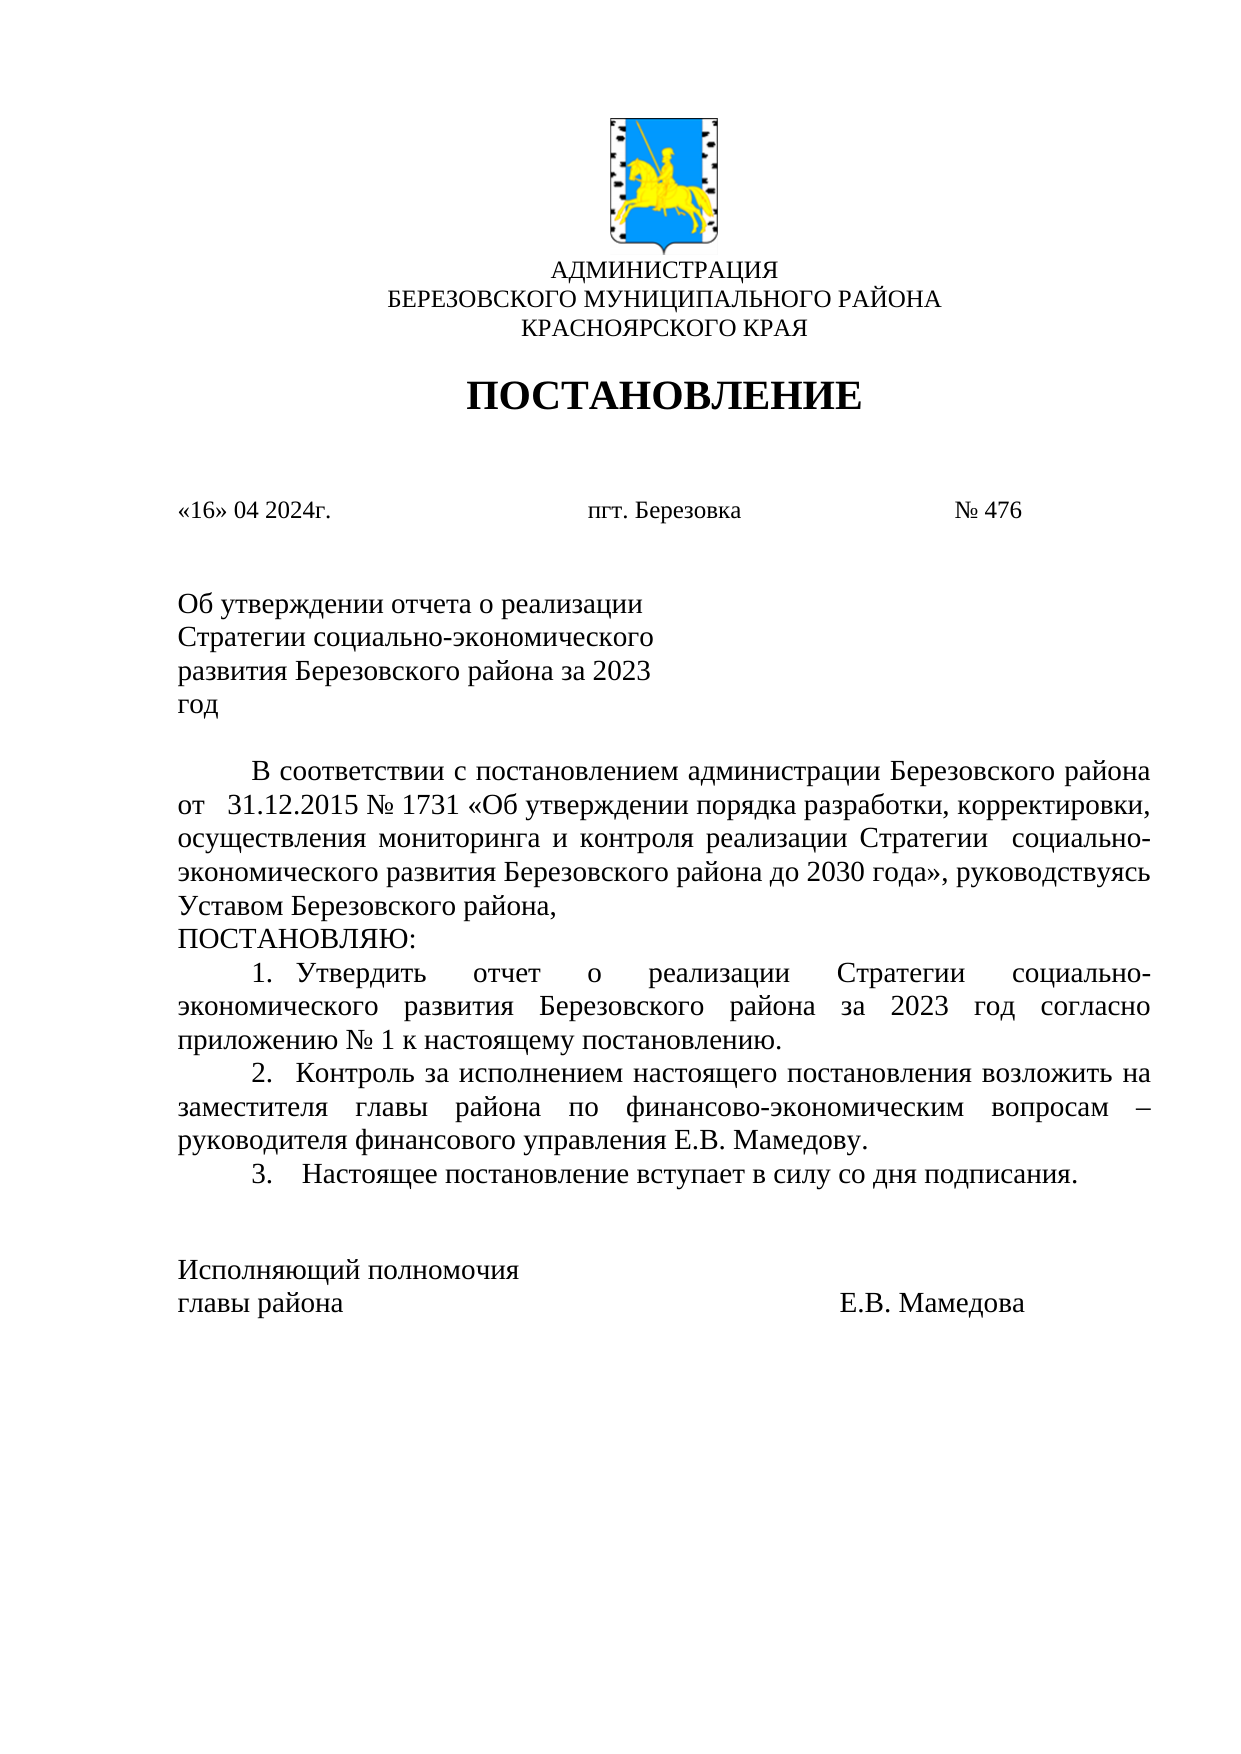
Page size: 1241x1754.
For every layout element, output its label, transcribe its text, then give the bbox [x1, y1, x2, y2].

list Контроль за исполнением настоящего постановления возложить на заместителя главы района по финансово-экономическим вопросам – руководителя финансового управления Е.В. Мамедову. [177, 1055, 1152, 1156]
text главы района Е.В. Мамедова [177, 1285, 1152, 1319]
text Стратегии социально-экономического [177, 619, 1152, 653]
text БЕРЕЗОВСКОГО МУНИЦИПАЛЬНОГО РАЙОНА [177, 284, 1152, 313]
table_header «16» 04 2024г. [166, 495, 498, 523]
text Об утверждении отчета о реализации [177, 586, 1152, 619]
text ПОСТАНОВЛЯЮ: [177, 921, 1152, 955]
table_header пгт. Березовка [498, 495, 831, 523]
text Исполняющий полномочия [177, 1252, 1152, 1285]
list Утвердить отчет о реализации Стратегии социально-экономического развития Березовского района за 2023 год согласно приложению № 1 к настоящему постановлению. [177, 955, 1152, 1055]
text развития Березовского района за 2023 [177, 653, 1152, 686]
table_header № 476 [831, 495, 1163, 523]
text АДМИНИСТРАЦИЯ [177, 255, 1152, 284]
text год [177, 686, 1152, 720]
title В соответствии с постановлением администрации Березовского района от 31.12.2015 № 1731 «Об утверждении порядка разработки, корректировки, осуществления мониторинга и контроля реализации Стратегии социально-экономического развития Березовского района до 2030 года», руководствуясь Уставом Березовского района, [177, 753, 1152, 921]
text ПОСТАНОВЛЕНИЕ [177, 370, 1152, 418]
picture [610, 118, 719, 256]
text КРАСНОЯРСКОГО КРАЯ [177, 313, 1152, 341]
list Настоящее постановление вступает в силу со дня подписания. [177, 1156, 1152, 1189]
